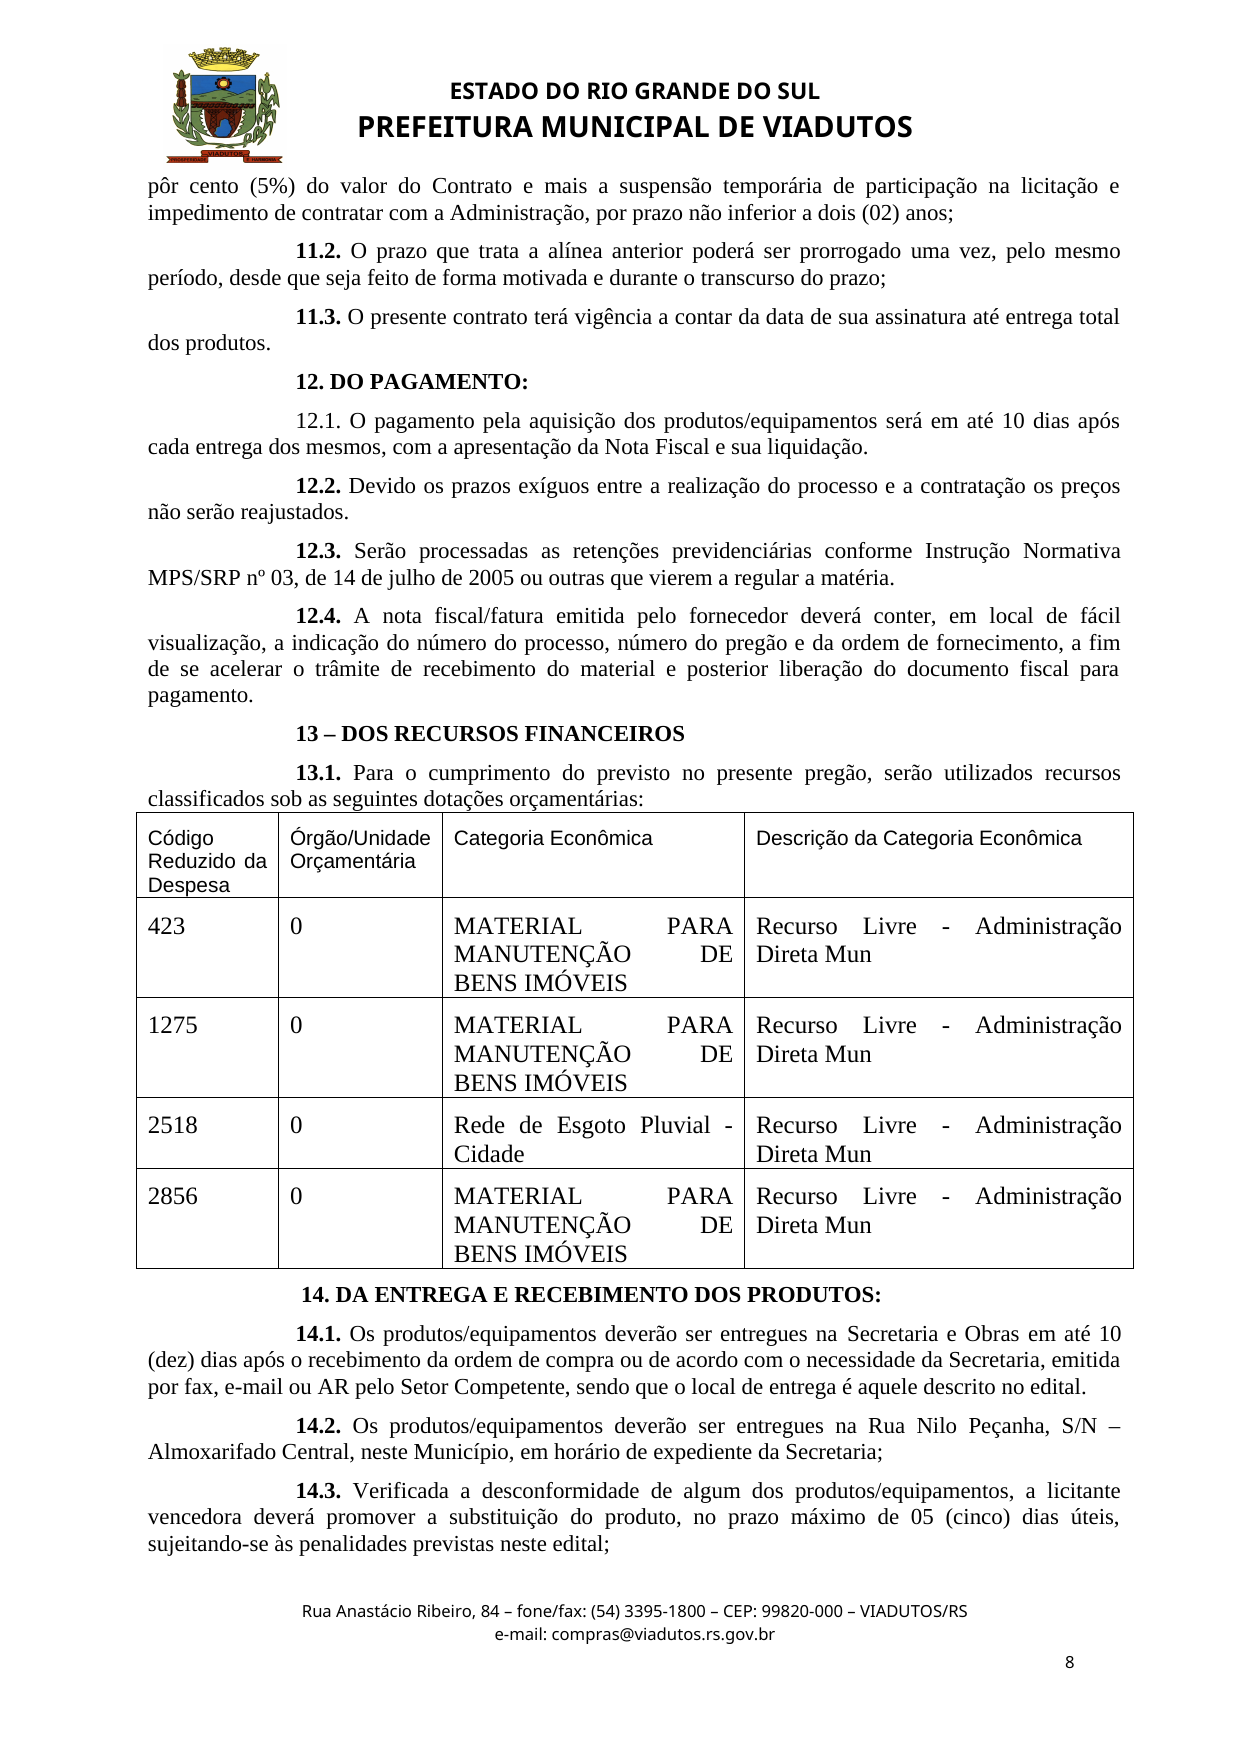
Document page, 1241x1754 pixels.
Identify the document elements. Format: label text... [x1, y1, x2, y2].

text 12.4. A nota fiscal/fatura emitida pelo fornecedor deverá conter, em local de fácil visualização, a indicação do número do processo, número do pregão e da ordem de fornecimento, a fim de se acelerar o trâmite de recebimento do material e posterior liberação do documento fiscal para pagamento. [148, 602, 1122, 708]
table_cell Recurso Livre - Administração Direta Mun [745, 1169, 1133, 1268]
text 14. DA ENTREGA E RECEBIMENTO DOS PRODUTOS: [148, 1281, 1122, 1308]
text 12.2. Devido os prazos exíguos entre a realização do processo e a contratação os preços não serão reajustados. [148, 472, 1122, 525]
table_header Descrição da Categoria Econômica [745, 813, 1133, 897]
table_cell MATERIAL PARA MANUTENÇÃO DE BENS IMÓVEIS [443, 898, 744, 997]
table_cell Recurso Livre - Administração Direta Mun [745, 898, 1133, 997]
table_cell 0 [279, 1169, 442, 1268]
text 11.2. O prazo que trata a alínea anterior poderá ser prorrogado uma vez, pelo mesmo período, desde que seja feito de forma motivada e durante o transcurso do prazo; [148, 237, 1122, 290]
table_cell 423 [137, 898, 278, 997]
table_cell Recurso Livre - Administração Direta Mun [745, 998, 1133, 1097]
picture [162, 44, 288, 170]
text 14.3. Verificada a desconformidade de algum dos produtos/equipamentos, a licitante vencedora deverá promover a substituição do produto, no prazo máximo de 05 (cinco) dias úteis, sujeitando-se às penalidades previstas neste edital; [148, 1477, 1122, 1556]
text 12.3. Serão processadas as retenções previdenciárias conforme Instrução Normativa MPS/SRP nº 03, de 14 de julho de 2005 ou outras que vierem a regular a matéria. [148, 537, 1122, 590]
table_cell Rede de Esgoto Pluvial - Cidade [443, 1098, 744, 1168]
table_cell MATERIAL PARA MANUTENÇÃO DE BENS IMÓVEIS [443, 1169, 744, 1268]
table_header Órgão/Unidade Orçamentária [279, 813, 442, 897]
table_cell 2856 [137, 1169, 278, 1268]
table_cell 0 [279, 1098, 442, 1168]
table_cell 1275 [137, 998, 278, 1097]
text 13.1. Para o cumprimento do previsto no presente pregão, serão utilizados recursos classificados sob as seguintes dotações orçamentárias: [148, 759, 1122, 812]
table_cell 0 [279, 898, 442, 997]
text 14.1. Os produtos/equipamentos deverão ser entregues na Secretaria e Obras em até 10 (dez) dias após o recebimento da ordem de compra ou de acordo com o necessidade da Secretaria, emitida por fax, e-mail ou AR pelo Setor Competente, sendo que o local de entrega é aquele descrito no edital. [148, 1320, 1122, 1399]
text 12. DO PAGAMENTO: [148, 368, 1122, 394]
text 11.3. O presente contrato terá vigência a contar da data de sua assinatura até entrega total dos produtos. [148, 303, 1122, 355]
table_cell Recurso Livre - Administração Direta Mun [745, 1098, 1133, 1168]
text 12.1. O pagamento pela aquisição dos produtos/equipamentos será em até 10 dias após cada entrega dos mesmos, com a apresentação da Nota Fiscal e sua liquidação. [148, 407, 1122, 459]
table_cell 0 [279, 998, 442, 1097]
table_header Categoria Econômica [443, 813, 744, 897]
text 13 – DOS RECURSOS FINANCEIROS [148, 720, 1122, 747]
table_cell MATERIAL PARA MANUTENÇÃO DE BENS IMÓVEIS [443, 998, 744, 1097]
text 14.2. Os produtos/equipamentos deverão ser entregues na Rua Nilo Peçanha, S/N – Almoxarifado Central, neste Município, em horário de expediente da Secretaria; [148, 1412, 1122, 1464]
table_cell 2518 [137, 1098, 278, 1168]
table_header Código Reduzido da Despesa [137, 813, 278, 897]
